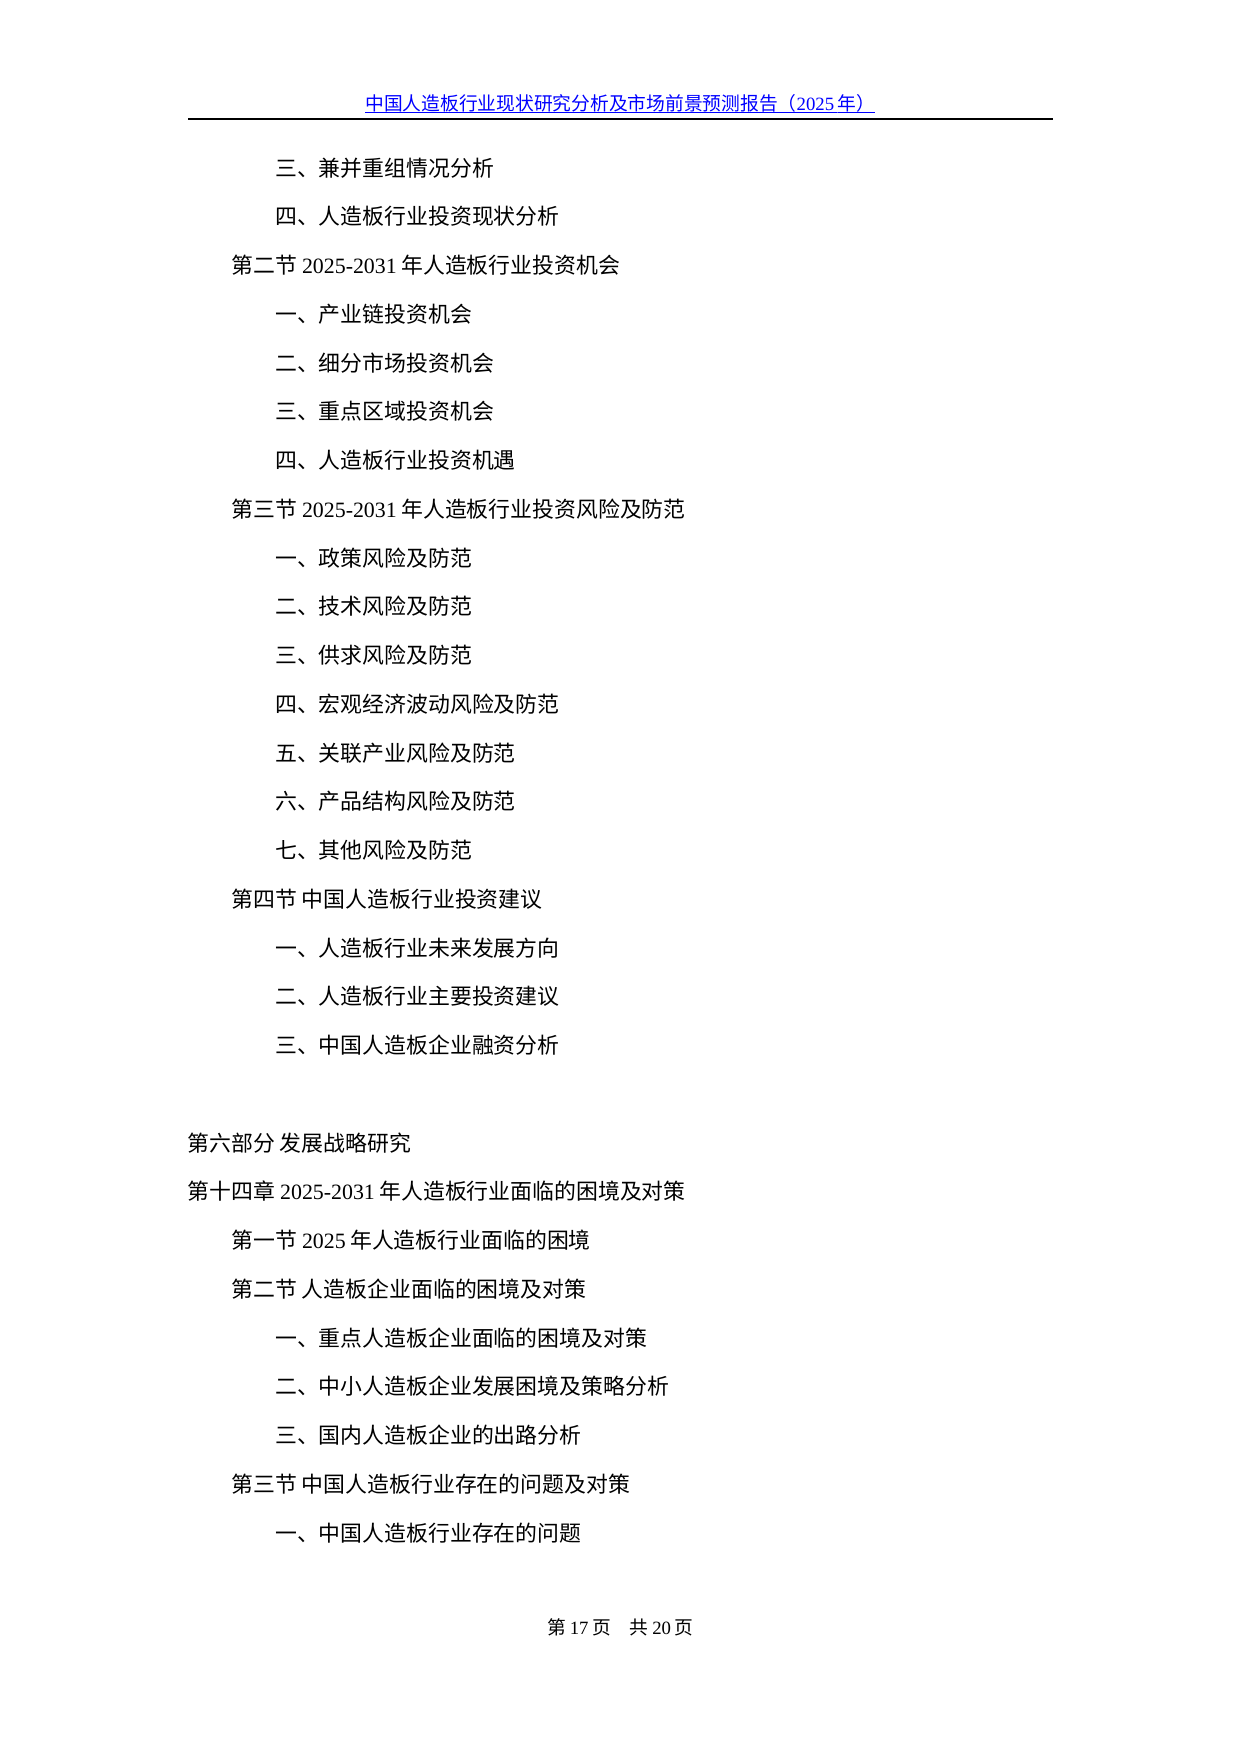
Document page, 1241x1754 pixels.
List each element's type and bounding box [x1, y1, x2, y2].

text [187, 150, 1053, 1548]
